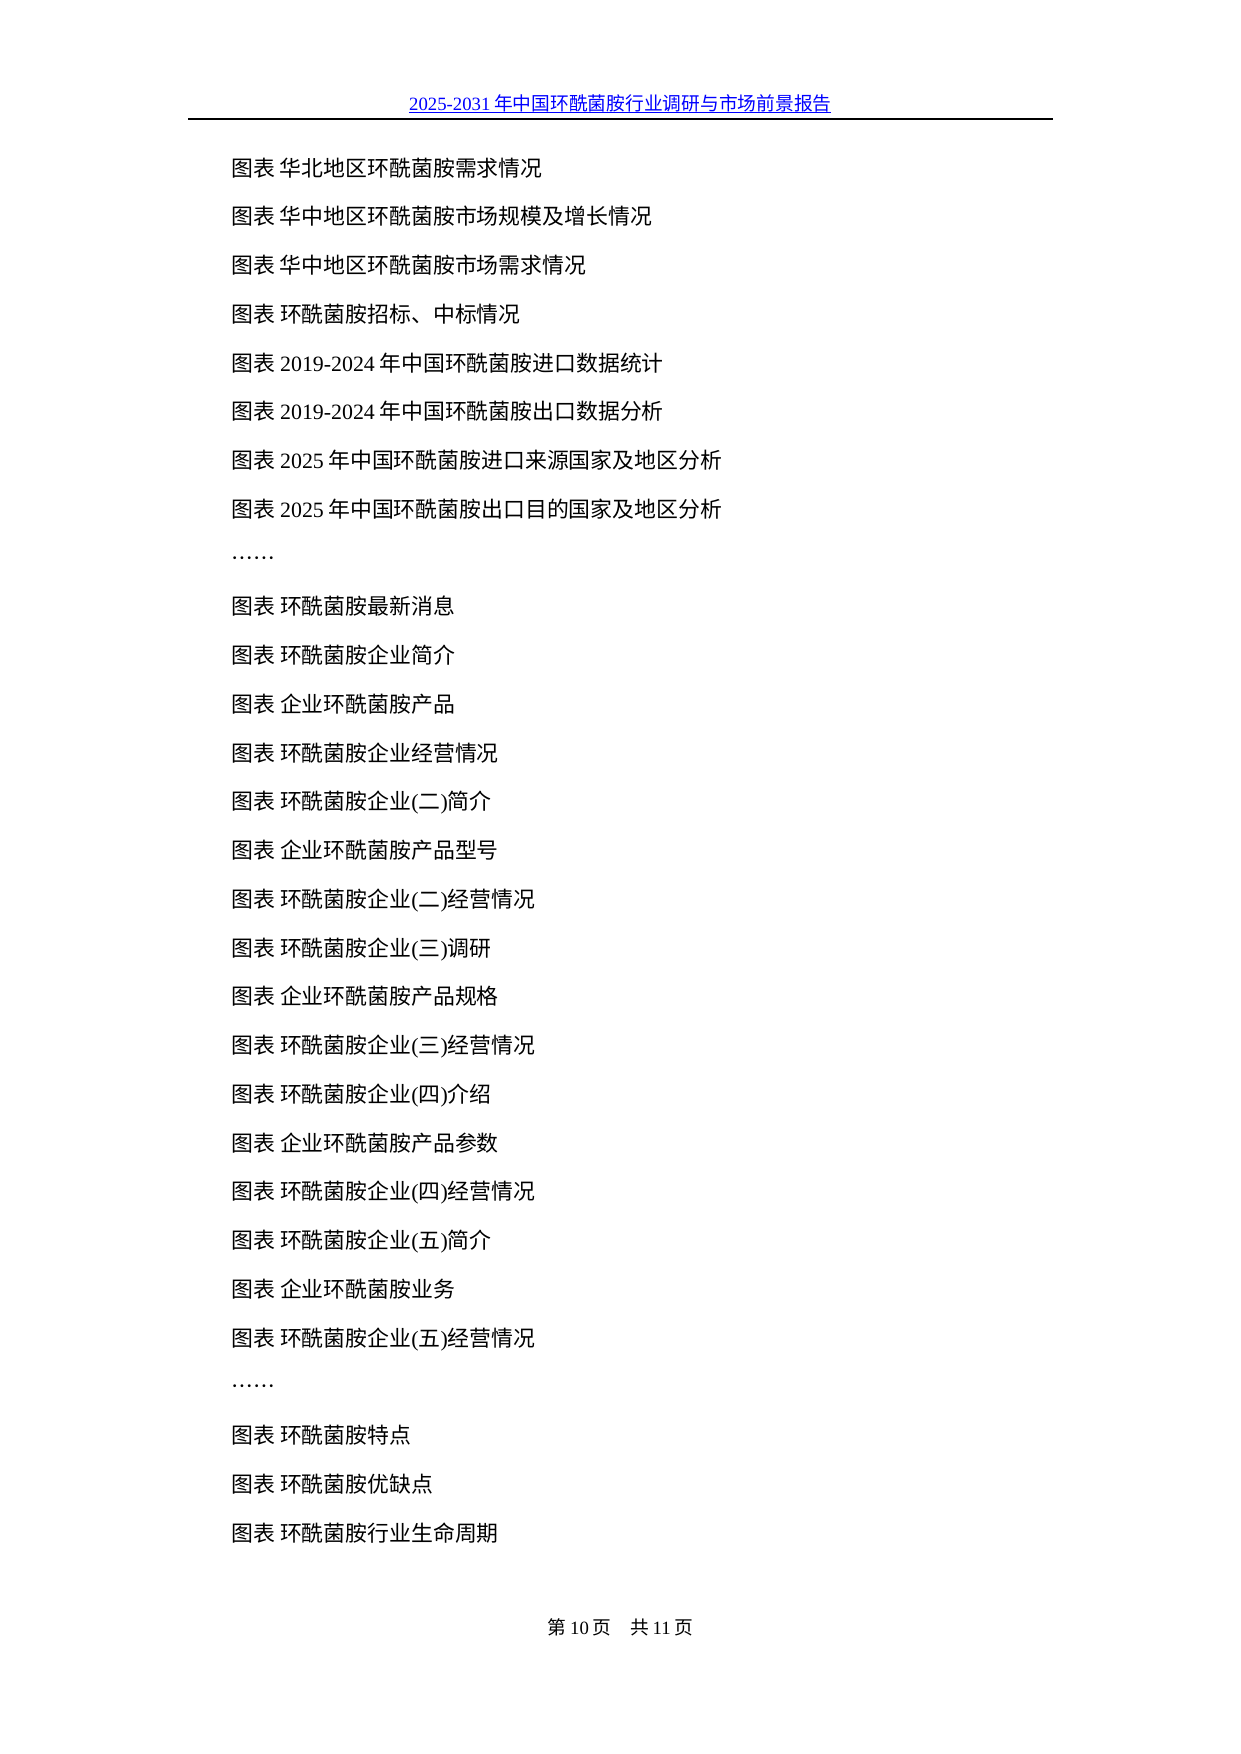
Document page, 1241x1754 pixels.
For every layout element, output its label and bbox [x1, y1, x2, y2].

text [187, 150, 1053, 1548]
